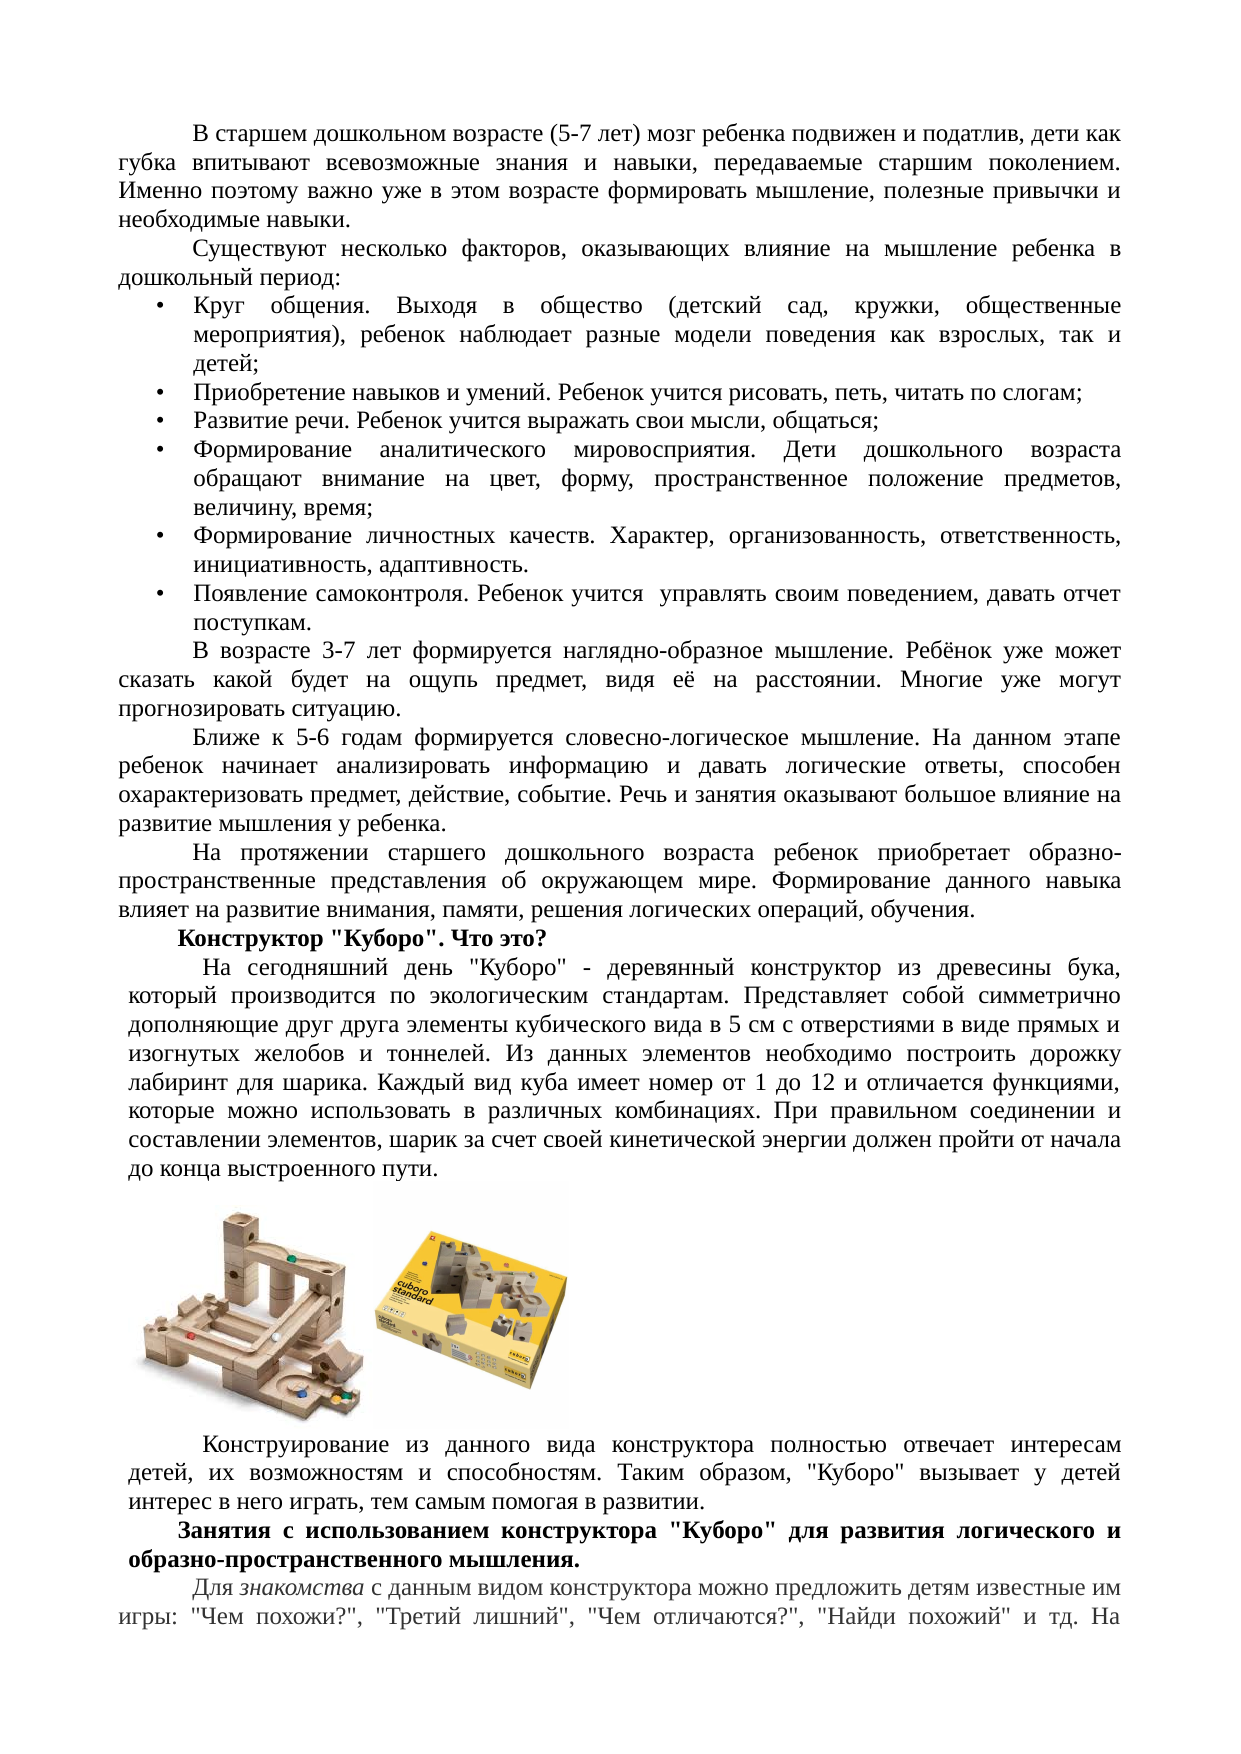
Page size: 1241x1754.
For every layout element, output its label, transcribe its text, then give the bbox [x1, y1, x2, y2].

text В старшем дошкольном возрасте (5-7 лет) мозг ребенка подвижен и податлив, дети как губка впитывают всевозможные знания и навыки, передаваемые старшим поколением. Именно поэтому важно уже в этом возрасте формировать мышление, полезные привычки и необходимые навыки. [118, 118, 1122, 233]
list Приобретение навыков и умений. Ребенок учится рисовать, петь, читать по слогам; [156, 377, 1122, 406]
text Ближе к 5-6 годам формируется словесно-логическое мышление. На данном этапе ребенок начинает анализировать информацию и давать логические ответы, способен охарактеризовать предмет, действие, событие. Речь и занятия оказывают большое влияние на развитие мышления у ребенка. [118, 722, 1122, 837]
text Занятия с использованием конструктора "Куборо" для развития логического и образно-пространственного мышления. [128, 1515, 1122, 1572]
text В возрасте 3-7 лет формируется наглядно-образное мышление. Ребёнок уже может сказать какой будет на ощупь предмет, видя её на расстоянии. Многие уже могут прогнозировать ситуацию. [118, 636, 1122, 722]
picture [128, 1181, 569, 1429]
text Конструирование из данного вида конструктора полностью отвечает интересам детей, их возможностям и способностям. Таким образом, "Куборо" вызывает у детей интерес в него играть, тем самым помогая в развитии. [128, 1429, 1122, 1515]
text Конструктор "Куборо". Что это? [177, 923, 1122, 952]
list Круг общения. Выходя в общество (детский сад, кружки, общественные мероприятия), ребенок наблюдает разные модели поведения как взрослых, так и детей; [156, 291, 1122, 377]
list Появление самоконтроля. Ребенок учится управлять своим поведением, давать отчет поступкам. [156, 578, 1122, 636]
list Формирование личностных качеств. Характер, организованность, ответственность, инициативность, адаптивность. [156, 521, 1122, 578]
text Существуют несколько факторов, оказывающих влияние на мышление ребенка в дошкольный период: [118, 233, 1122, 291]
list Развитие речи. Ребенок учится выражать свои мысли, общаться; [156, 406, 1122, 434]
text На сегодняшний день "Куборо" - деревянный конструктор из древесины бука, который производится по экологическим стандартам. Представляет собой симметрично дополняющие друг друга элементы кубического вида в 5 см с отверстиями в виде прямых и изогнутых желобов и тоннелей. Из данных элементов необходимо построить дорожку лабиринт для шарика. Каждый вид куба имеет номер от 1 до 12 и отличается функциями, которые можно использовать в различных комбинациях. При правильном соединении и составлении элементов, шарик за счет своей кинетической энергии должен пройти от начала до конца выстроенного пути. [128, 952, 1122, 1182]
list Формирование аналитического мировосприятия. Дети дошкольного возраста обращают внимание на цвет, форму, пространственное положение предметов, величину, время; [156, 434, 1122, 521]
text На протяжении старшего дошкольного возраста ребенок приобретает образно-пространственные представления об окружающем мире. Формирование данного навыка влияет на развитие внимания, памяти, решения логических операций, обучения. [118, 837, 1122, 923]
